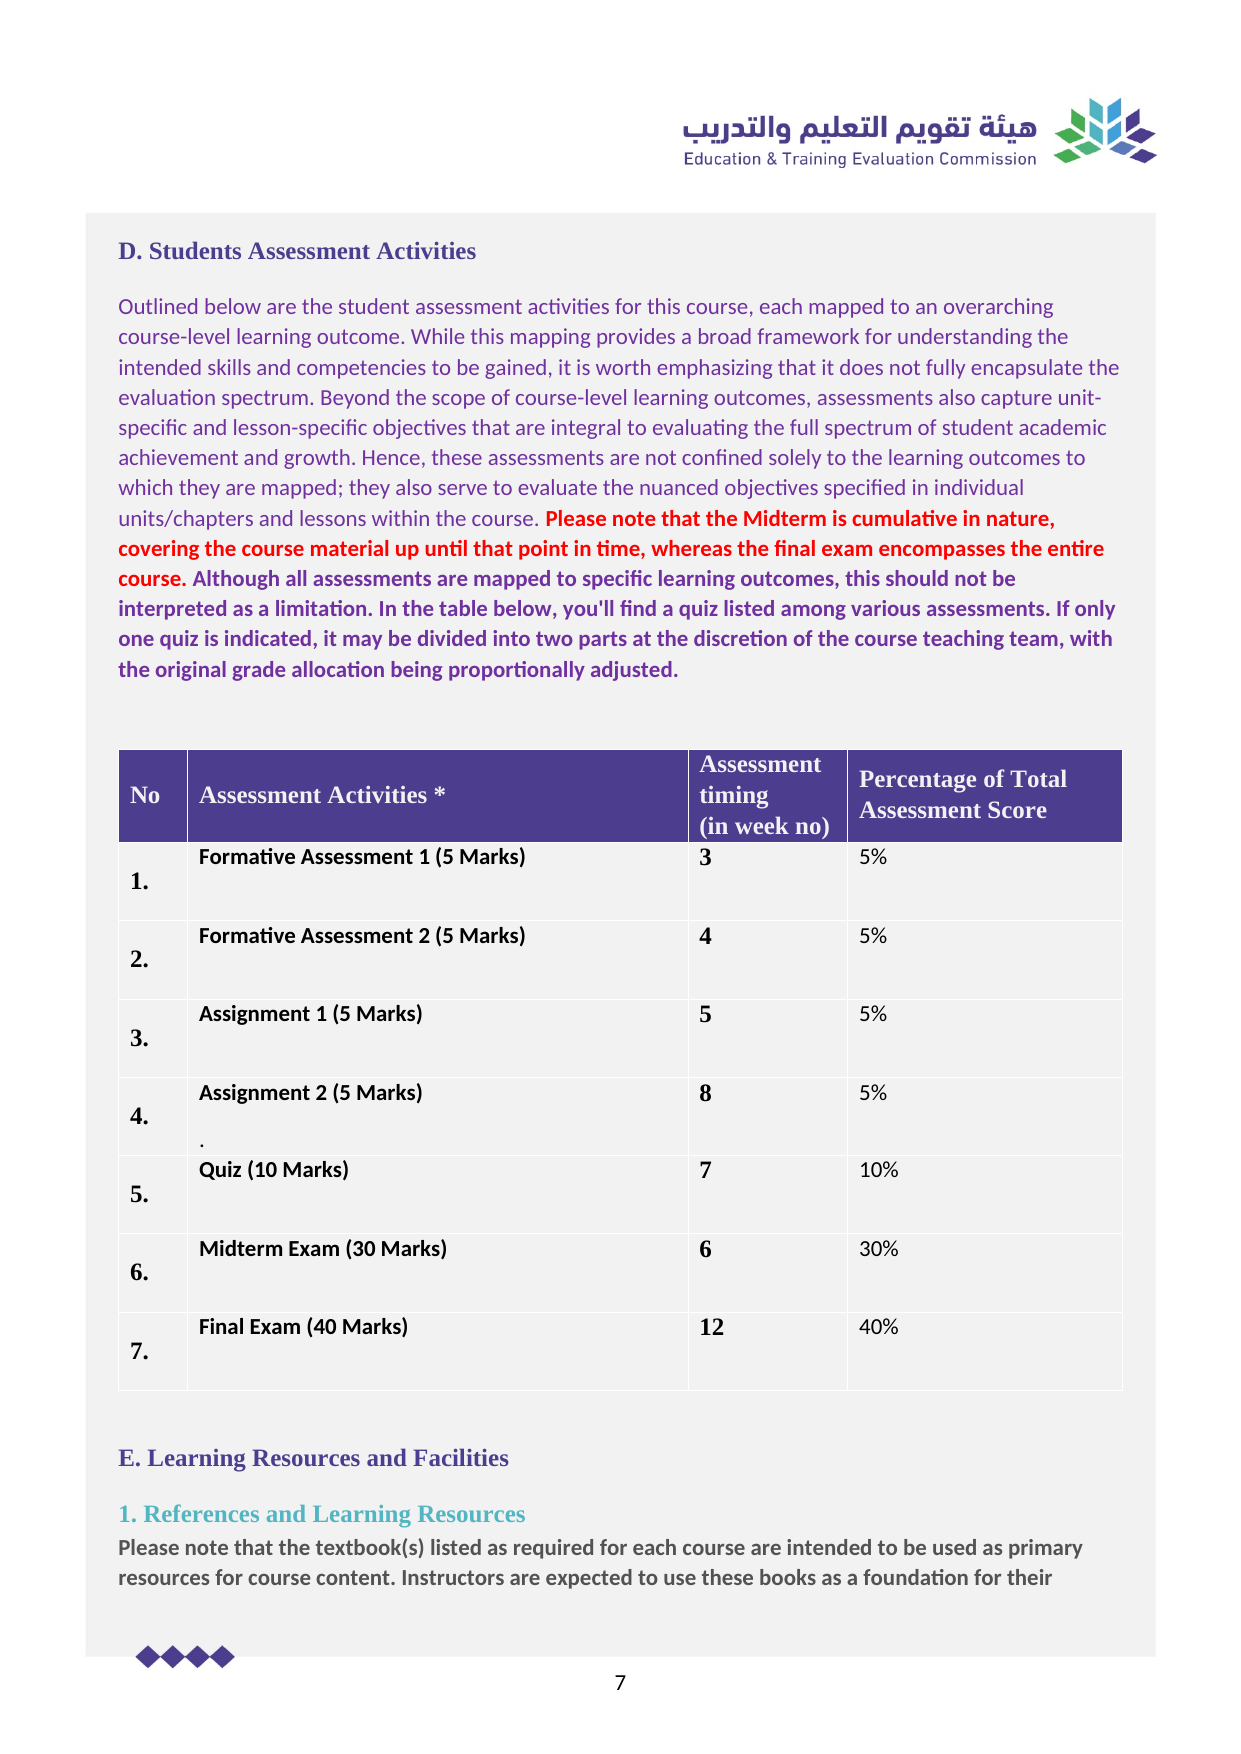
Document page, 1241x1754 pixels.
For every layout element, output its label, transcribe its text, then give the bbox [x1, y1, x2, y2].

subtitle D. Students Assessment Activities [118, 236, 1122, 265]
table_cell [119, 843, 187, 920]
subtitle E. Learning Resources and Facilities [118, 1443, 1122, 1472]
table_cell 5% [848, 1078, 1122, 1155]
picture [2, 1, 1241, 1753]
table_cell 12 [689, 1313, 847, 1390]
table_cell 4 [689, 921, 847, 999]
table_cell Quiz (10 Marks) [188, 1156, 688, 1233]
table_cell Midterm Exam (30 Marks) [188, 1234, 688, 1312]
table_cell 5% [848, 843, 1122, 920]
table_header Assessment timing (in week no) [689, 750, 847, 842]
table_cell Assignment 1 (5 Marks) [188, 1000, 688, 1077]
table_cell 7 [689, 1156, 847, 1233]
table_cell Assignment 2 (5 Marks) . [188, 1078, 688, 1155]
table_cell 40% [848, 1313, 1122, 1390]
table_cell 5. [119, 1156, 187, 1233]
table_cell [119, 1000, 187, 1077]
table_cell Formative Assessment 1 (5 Marks) [188, 843, 688, 920]
table_cell 7. [119, 1313, 187, 1390]
table_cell 8 [689, 1078, 847, 1155]
table_cell 4. [119, 1078, 187, 1155]
table_cell 30% [848, 1234, 1122, 1312]
table_cell Formative Assessment 2 (5 Marks) [188, 921, 688, 999]
table_header Percentage of Total Assessment Score [848, 750, 1122, 842]
table_cell 6. [119, 1234, 187, 1312]
text Outlined below are the student assessment activities for this course, each mapped to an overarching course-level learning outcome. While this mapping provides a broad framework for understanding the intended skills and competencies to be gained, it is worth emphasizing that it does not fully encapsulate the evaluation spectrum. Beyond the scope of course-level learning outcomes, assessments also capture unit-specific and lesson-specific objectives that are integral to evaluating the full spectrum of student academic achievement and growth. Hence, these assessments are not confined solely to the learning outcomes to which they are mapped; they also serve to evaluate the nuanced objectives specified in individual units/chapters and lessons within the course. Please note that the Midterm is cumulative in nature, covering the course material up until that point in time, whereas the final exam encompasses the entire course. Although all assessments are mapped to specific learning outcomes, this should not be interpreted as a limitation. In the table below, you'll find a quiz listed among various assessments. If only one quiz is indicated, it may be divided into two parts at the discretion of the course teaching team, with the original grade allocation being proportionally adjusted. [118, 292, 1122, 683]
table_header No [119, 750, 187, 842]
text 1. References and Learning Resources [118, 1499, 1122, 1528]
table_cell 5% [848, 1000, 1122, 1077]
table_cell [119, 921, 187, 999]
table_cell 5 [689, 1000, 847, 1077]
table_cell 10% [848, 1156, 1122, 1233]
table_header Assessment Activities * [188, 750, 688, 842]
table_cell 3 [689, 843, 847, 920]
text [118, 1533, 1122, 1592]
table_cell 5% [848, 921, 1122, 999]
table_cell Final Exam (40 Marks) [188, 1313, 688, 1390]
table_cell 6 [689, 1234, 847, 1312]
